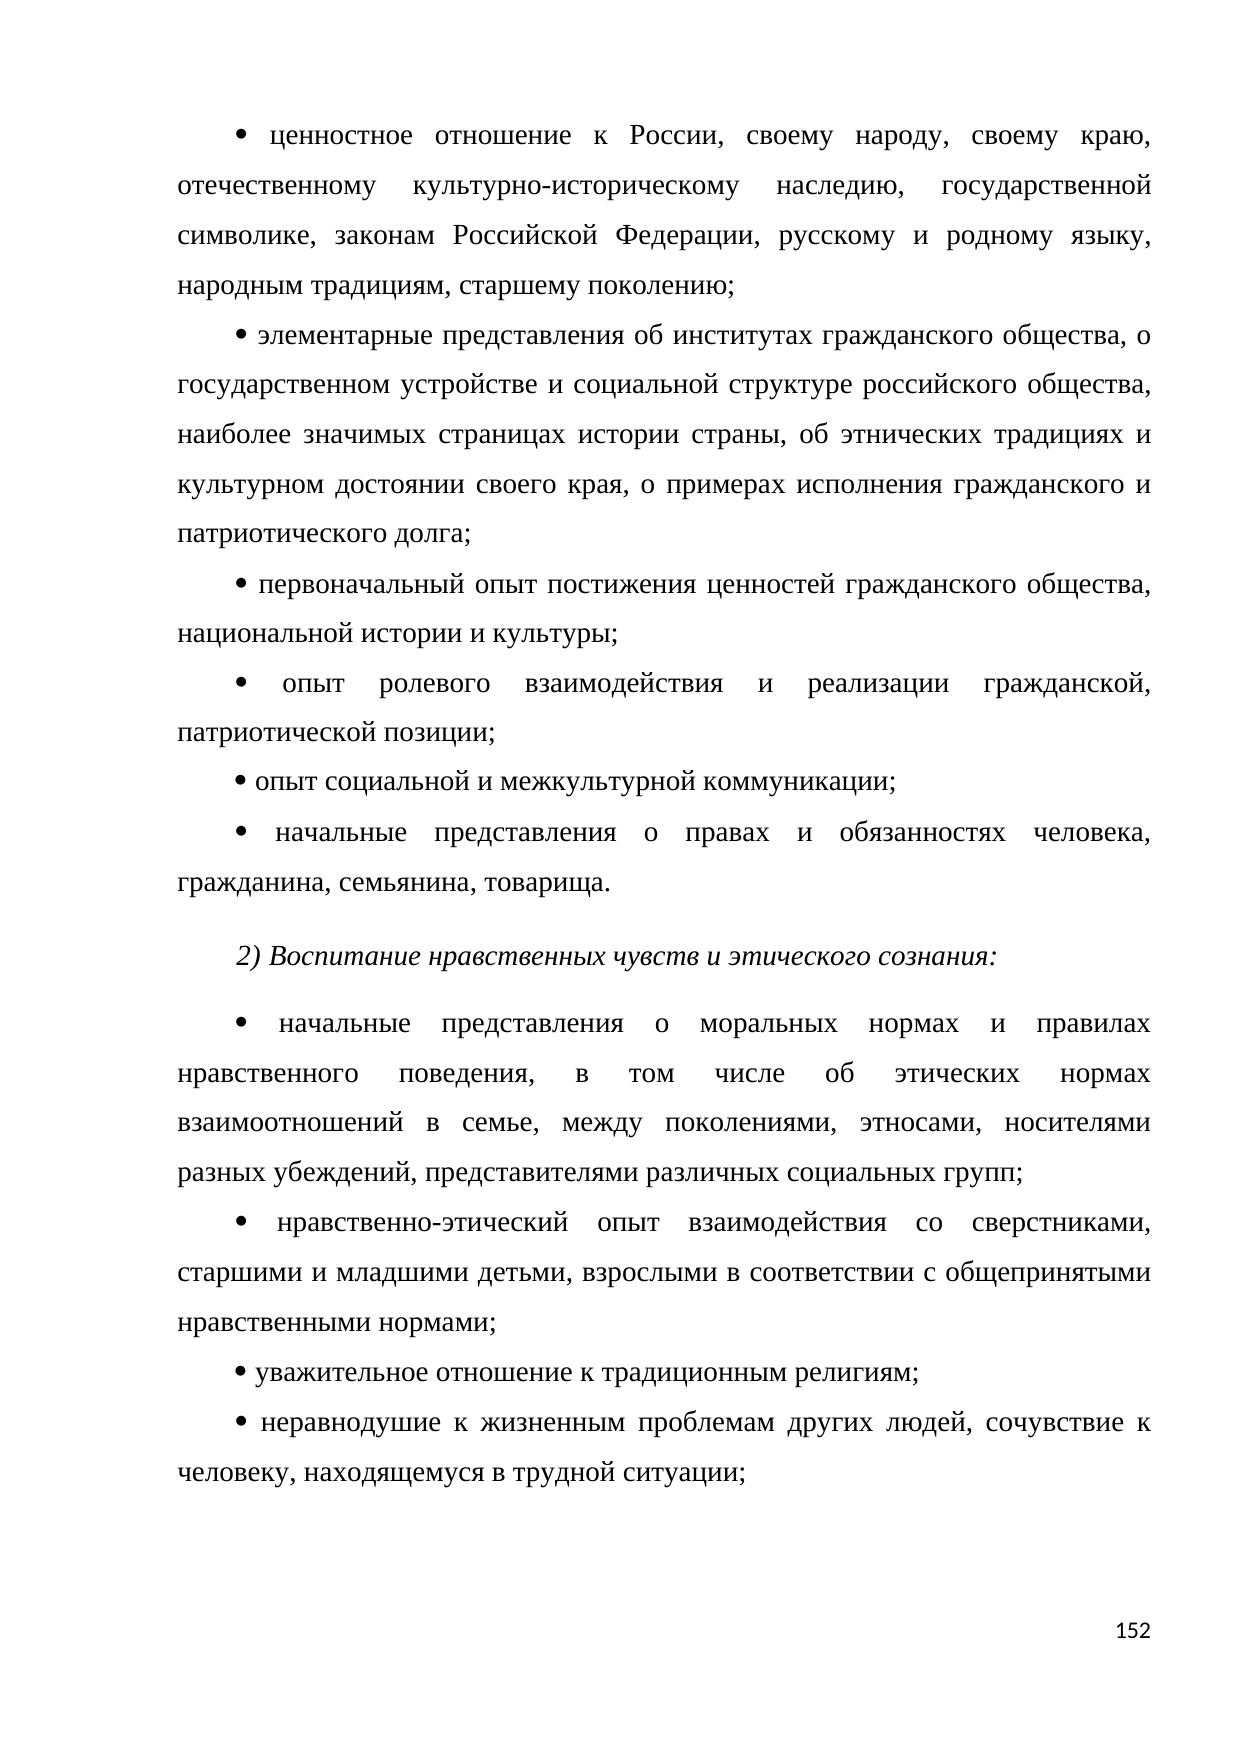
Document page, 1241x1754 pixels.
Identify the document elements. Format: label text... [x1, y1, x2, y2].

text  первоначальный опыт постижения ценностей гражданского общества, национальной истории и культуры; [177, 566, 1152, 649]
list Воспитание нравственных чувств и этического сознания: [236, 938, 1152, 972]
text  уважительное отношение к традиционным религиям; [235, 1354, 1152, 1387]
text  нравственно-этический опыт взаимодействия со сверстниками, старшими и младшими детьми, взрослыми в соответствии с общепринятыми нравственными нормами; [177, 1204, 1152, 1337]
text  начальные представления о моральных нормах и правилах нравственного поведения, в том числе об этических нормах взаимоотношений в семье, между поколениями, этносами, носителями разных убеждений, представителями различных социальных групп; [177, 1005, 1152, 1188]
text  опыт ролевого взаимодействия и реализации гражданской, патриотической позиции; [177, 665, 1152, 748]
text  неравнодушие к жизненным проблемам других людей, сочувствие к человеку, находящемуся в трудной ситуации; [177, 1404, 1152, 1488]
text 152 [1114, 1616, 1152, 1645]
text  опыт социальной и межкультурной коммуникации; [235, 763, 1152, 797]
text  элементарные представления об институтах гражданского общества, о государственном устройстве и социальной структуре российского общества, наиболее значимых страницах истории страны, об этнических традициях и культурном достоянии своего края, о примерах исполнения гражданского и патриотического долга; [177, 317, 1152, 549]
text  начальные представления о правах и обязанностях человека, гражданина, семьянина, товарища. [177, 814, 1152, 898]
text  ценностное отношение к России, своему народу, своему краю, отечественному культурно-историческому наследию, государственной символике, законам Российской Федерации, русскому и родному языку, народным традициям, старшему поколению; [177, 117, 1152, 300]
